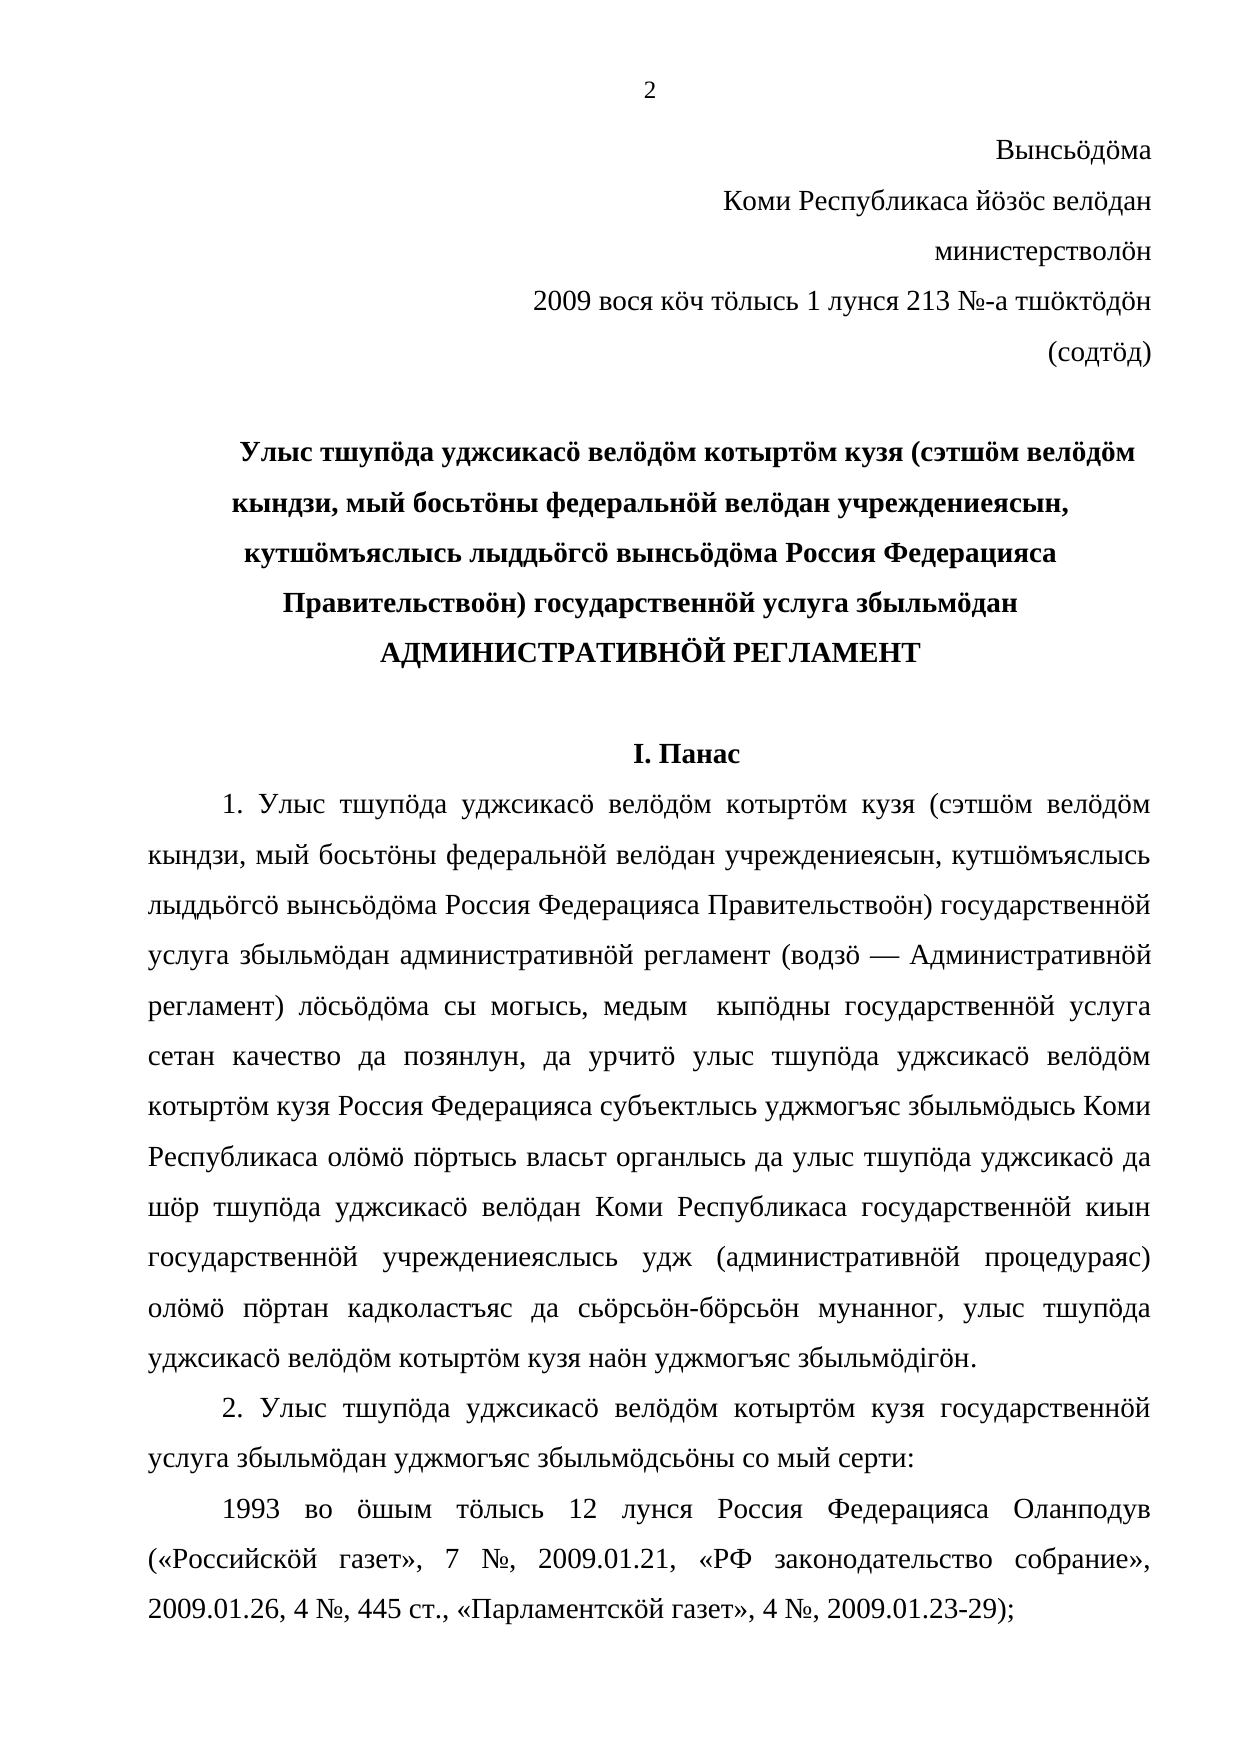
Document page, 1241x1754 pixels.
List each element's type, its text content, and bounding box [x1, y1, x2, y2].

text министерстволöн [148, 233, 1152, 267]
text 1. Улыс тшупöда уджсикасö велöдöм котыртöм кузя (сэтшöм велöдöм кындзи, мый босьтöны федеральнöй велöдан учреждениеясын, кутшöмъяслысь лыддьöгсö вынсьöдöма Россия Федерацияса Правительствоöн) государственнöй услуга збыльмöдан административнöй регламент (водзö — Административнöй регламент) лöсьöдöма сы могысь, медым кыпöдны государственнöй услуга сетан качество да позянлун, да урчитö улыс тшупöда уджсикасö велöдöм котыртöм кузя Россия Федерацияса субъектлысь уджмогъяс збыльмöдысь Коми Республикаса олöмö пöртысь власьт органлысь да улыс тшупöда уджсикасö да шöр тшупöда уджсикасö велöдан Коми Республикаса государственнöй киын государственнöй учреждениеяслысь удж (административнöй процедураяс) олöмö пöртан кадколастъяс да сьöрсьöн-бöрсьöн мунанног, улыс тшупöда уджсикасö велöдöм котыртöм кузя наöн уджмогъяс збыльмöдiгöн. [148, 787, 1152, 1373]
text (содтöд) [148, 334, 1152, 367]
text 1993 во öшым тöлысь 12 лунся Россия Федерацияса Оланподув («Российскöй газет», 7 №, 2009.01.21, «РФ законодательство собрание», 2009.01.26, 4 №, 445 ст., «Парламентскöй газет», 4 №, 2009.01.23-29); [148, 1491, 1152, 1625]
text Вынсьöдöма [148, 132, 1152, 166]
text 2. Улыс тшупöда уджсикасö велöдöм котыртöм кузя государственнöй услуга збыльмöдан уджмогъяс збыльмöдсьöны со мый серти: [148, 1390, 1152, 1474]
text I. Панас [148, 736, 1152, 770]
text Коми Республикаса йöзöс велöдан [148, 183, 1152, 216]
text Улыс тшупöда уджсикасö велöдöм котыртöм кузя (сэтшöм велöдöм кындзи, мый босьтöны федеральнöй велöдан учреждениеясын, кутшöмъяслысь лыддьöгсö вынсьöдöма Россия Федерацияса Правительствоöн) государственнöй услуга збыльмöдан АДМИНИСТРАТИВНÖЙ РЕГЛАМЕНТ [149, 434, 1152, 669]
text 2009 вося кöч тöлысь 1 лунся 213 №-а тшöктöдöн [148, 283, 1152, 317]
